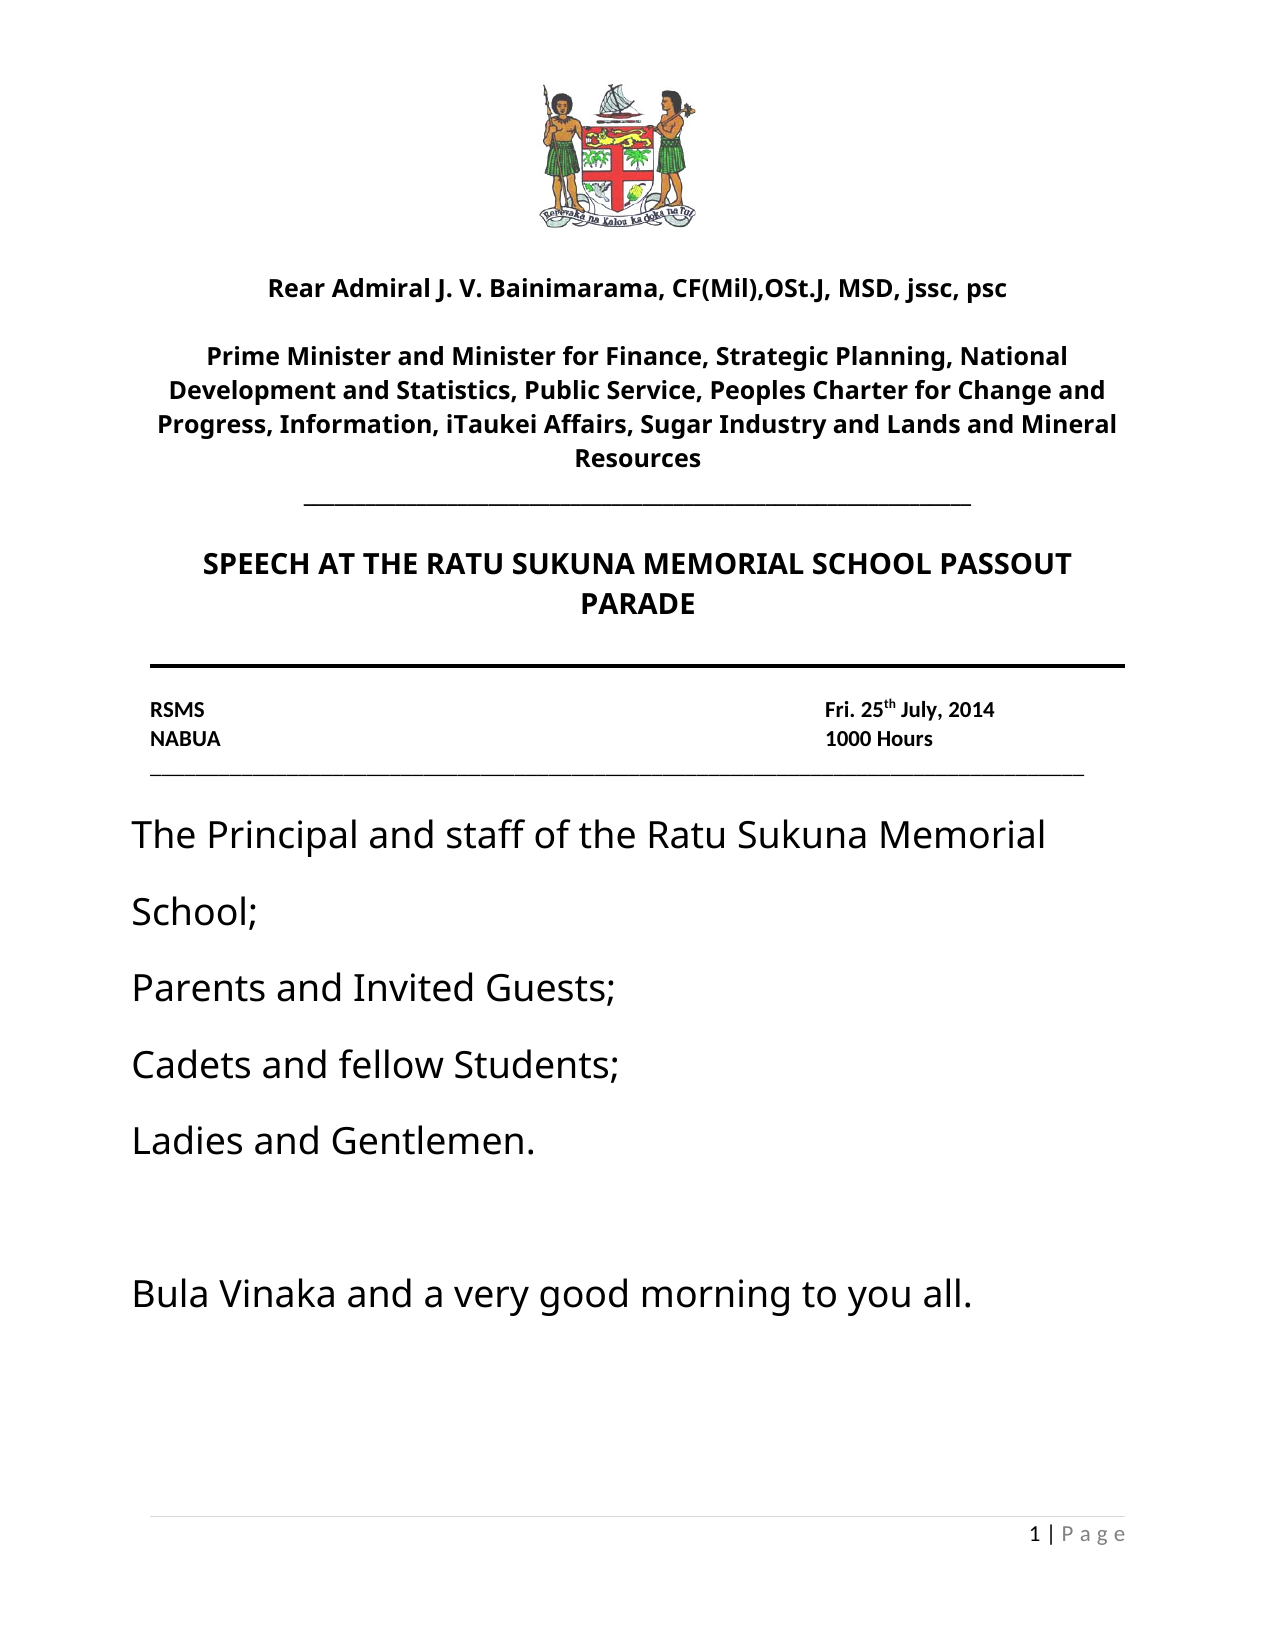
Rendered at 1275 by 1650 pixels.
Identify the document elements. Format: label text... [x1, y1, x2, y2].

text RSMS Fri. 25th July, 2014 [150, 696, 1125, 724]
text SPEECH AT THE RATU SUKUNA MEMORIAL SCHOOL PASSOUT PARADE [150, 543, 1125, 623]
text Bula Vinaka and a very good morning to you all. [131, 1268, 1162, 1319]
text __________________________________________________________________________________ [150, 752, 1125, 780]
text Rear Admiral J. V. Bainimarama, CF(Mil),OSt.J, MSD, jssc, psc [150, 271, 1125, 305]
text Parents and Invited Guests; [131, 962, 1162, 1013]
text Ladies and Gentlemen. [131, 1115, 1162, 1166]
text _________________________________________________________________ [150, 475, 1125, 509]
text Prime Minister and Minister for Finance, Strategic Planning, National Development and Statistics, Public Service, Peoples Charter for Change and Progress, Information, iTaukei Affairs, Sugar Industry and Lands and Mineral Resources [150, 339, 1125, 475]
text NABUA 1000 Hours [150, 724, 1125, 752]
text Cadets and fellow Students; [131, 1038, 1162, 1089]
text The Principal and staff of the Ratu Sukuna Memorial School; [131, 808, 1162, 936]
